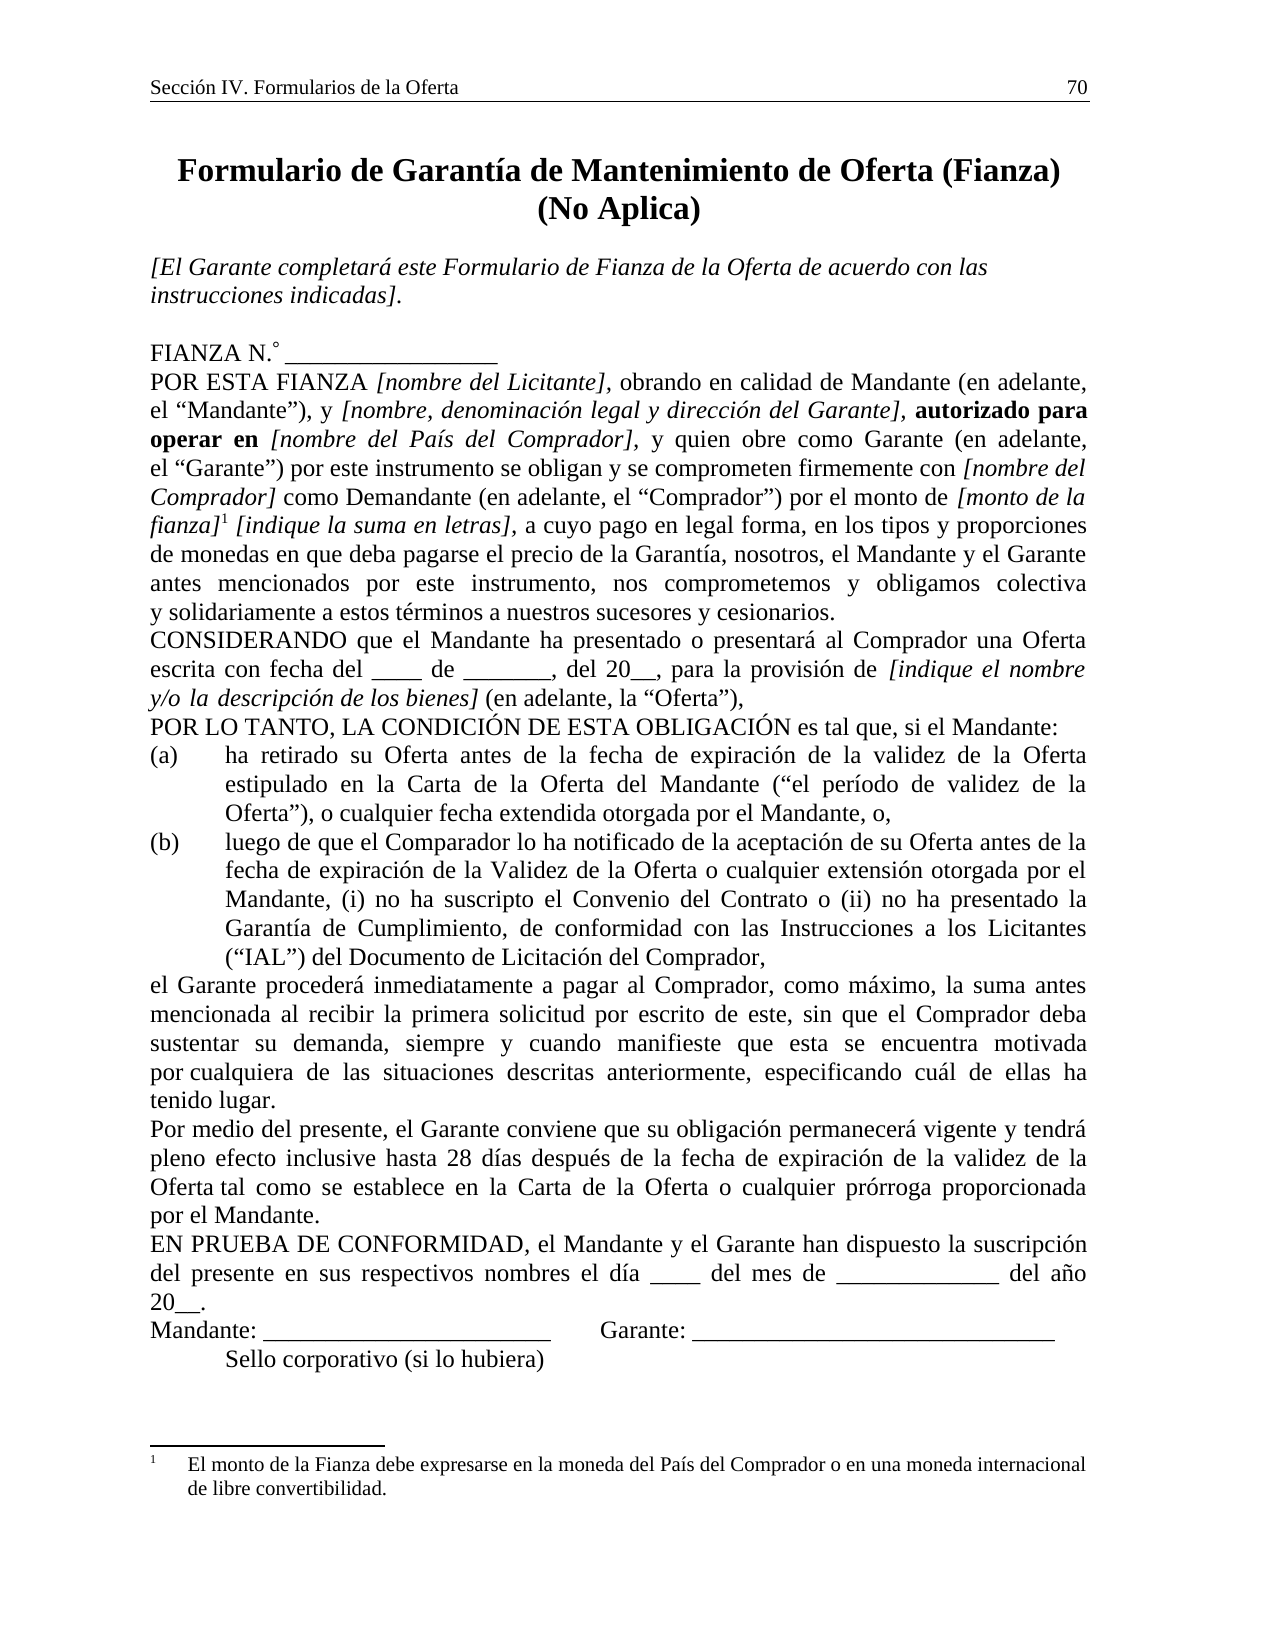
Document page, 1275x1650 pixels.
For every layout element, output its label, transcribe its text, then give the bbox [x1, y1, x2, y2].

text Formulario de Garantía de Mantenimiento de Oferta (Fianza) [150, 150, 1088, 188]
text Por medio del presente, el Garante conviene que su obligación permanecerá vigente y tendrá pleno efecto inclusive hasta 28 días después de la fecha de expiración de la validez de la Oferta tal como se establece en la Carta de la Oferta o cualquier prórroga proporcionada por el Mandante. [150, 1114, 1088, 1229]
text CONSIDERANDO que el Mandante ha presentado o presentará al Comprador una Oferta escrita con fecha del ____ de _______, del 20__, para la provisión de [indique el nombre y/o la descripción de los bienes] (en adelante, la “Oferta”), [150, 625, 1088, 712]
text (No Aplica) [150, 188, 1088, 227]
list ha retirado su Oferta antes de la fecha de expiración de la validez de la Oferta estipulado en la Carta de la Oferta del Mandante (“el período de validez de la Oferta”), o cualquier fecha extendida otorgada por el Mandante, o, [150, 740, 1088, 827]
text POR LO TANTO, LA CONDICIÓN DE ESTA OBLIGACIÓN es tal que, si el Mandante: [150, 712, 1088, 740]
text Mandante: _______________________ Garante: _____________________________ Sello corporativo (si lo hubiera) [150, 1315, 1088, 1373]
text [El Garante completará este Formulario de Fianza de la Oferta de acuerdo con las instrucciones indicadas]. [150, 252, 1088, 309]
list luego de que el Comparador lo ha notificado de la aceptación de su Oferta antes de la fecha de expiración de la Validez de la Oferta o cualquier extensión otorgada por el Mandante, (i) no ha suscripto el Convenio del Contrato o (ii) no ha presentado la Garantía de Cumplimiento, de conformidad con las Instrucciones a los Licitantes (“IAL”) del Documento de Licitación del Comprador, [150, 827, 1088, 970]
text EN PRUEBA DE CONFORMIDAD, el Mandante y el Garante han dispuesto la suscripción del presente en sus respectivos nombres el día ____ del mes de _____________ del año 20__. [150, 1229, 1088, 1315]
text POR ESTA FIANZA [nombre del Licitante], obrando en calidad de Mandante (en adelante, el “Mandante”), y [nombre, denominación legal y dirección del Garante], autorizado para operar en [nombre del País del Comprador], y quien obre como Garante (en adelante, el “Garante”) por este instrumento se obligan y se comprometen firmemente con [nombre del Comprador] como Demandante (en adelante, el “Comprador”) por el monto de [monto de la fianza] [indique la suma en letras], a cuyo pago en legal forma, en los tipos y proporciones de monedas en que deba pagarse el precio de la Garantía, nosotros, el Mandante y el Garante antes mencionados por este instrumento, nos comprometemos y obligamos colectiva y solidariamente a estos términos a nuestros sucesores y cesionarios. [150, 367, 1088, 625]
text el Garante procederá inmediatamente a pagar al Comprador, como máximo, la suma antes mencionada al recibir la primera solicitud por escrito de este, sin que el Comprador deba sustentar su demanda, siempre y cuando manifieste que esta se encuentra motivada por cualquiera de las situaciones descritas anteriormente, especificando cuál de ellas ha tenido lugar. [150, 970, 1088, 1114]
text FIANZA N. _________________ [150, 338, 1088, 367]
